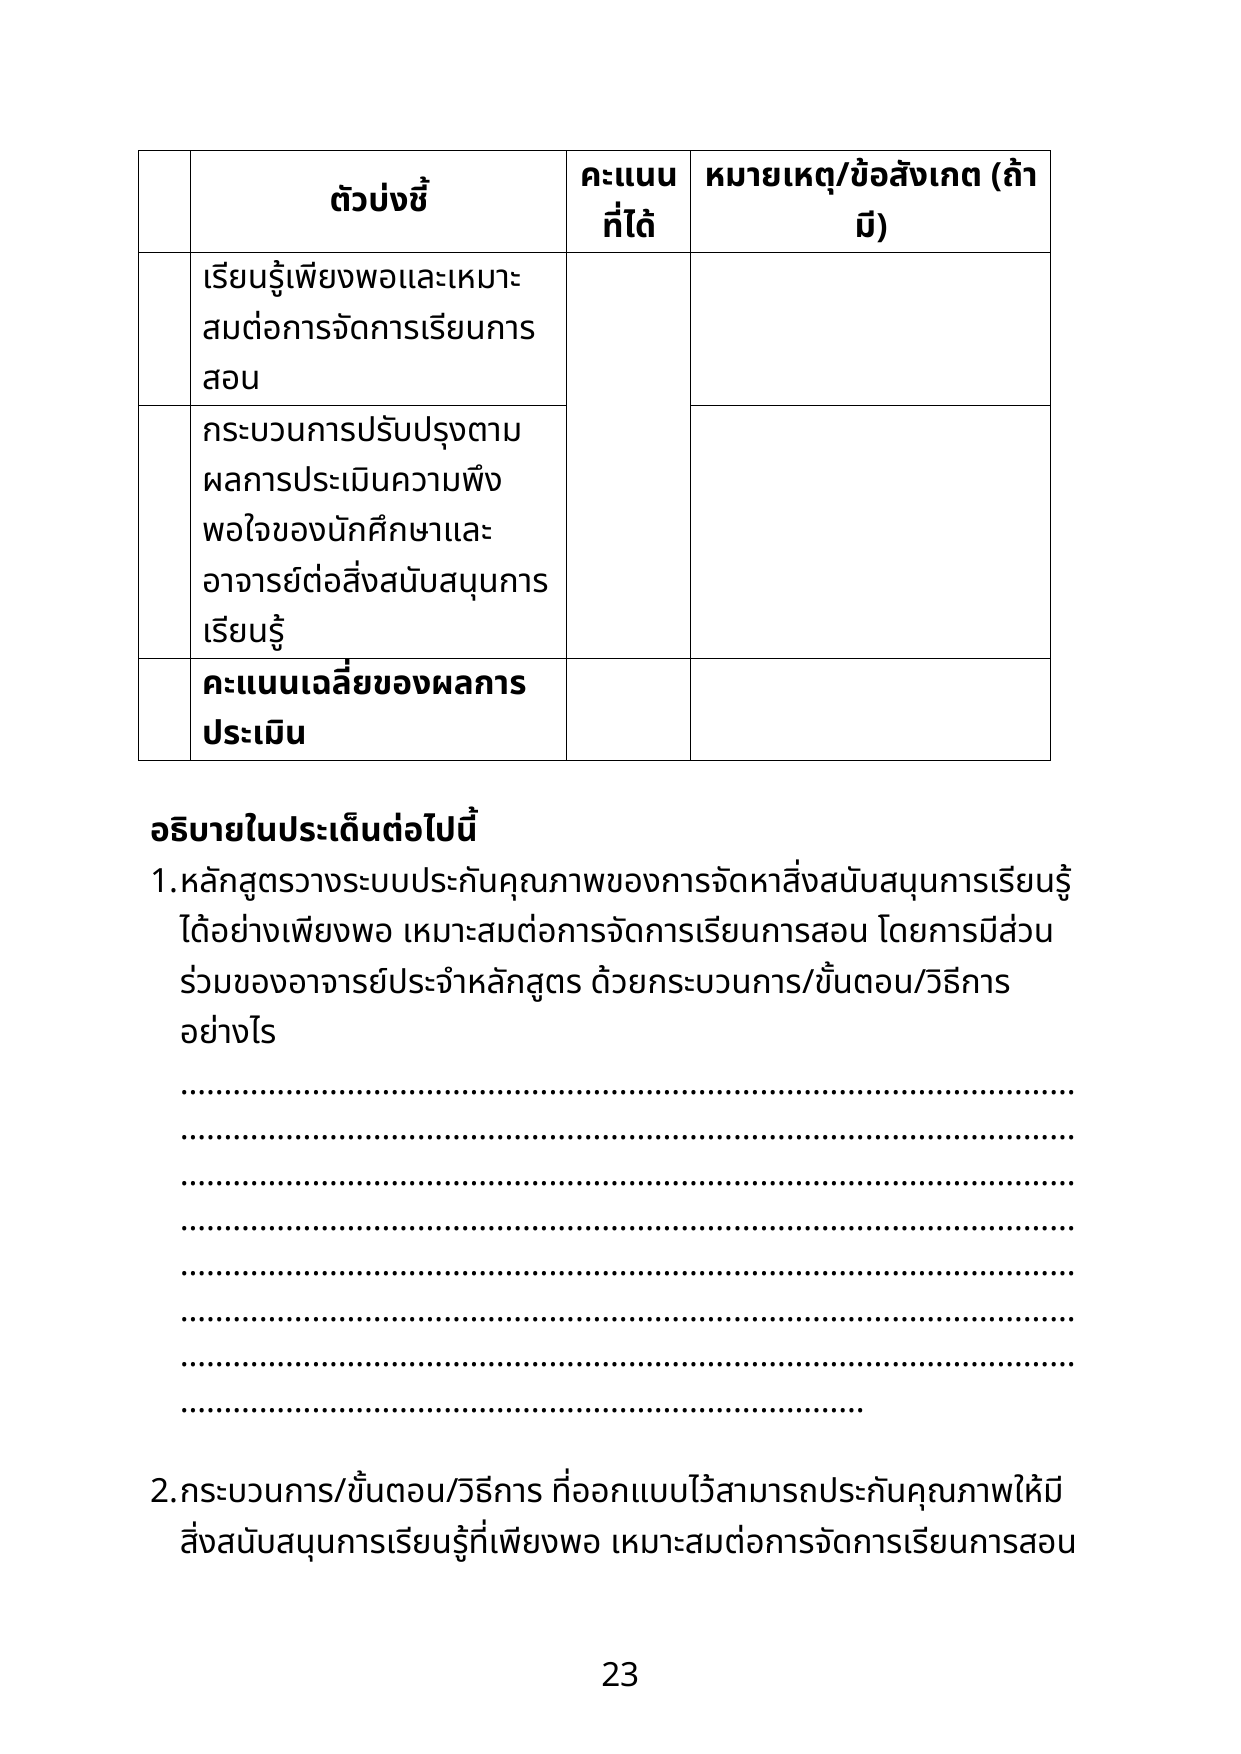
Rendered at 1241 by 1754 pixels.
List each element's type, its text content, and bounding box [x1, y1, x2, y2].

table_header หมายเหตุ/ข้อสังเกต (ถ้ามี) [691, 151, 1050, 252]
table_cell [191, 253, 566, 404]
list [150, 1467, 1090, 1568]
table_header [139, 151, 190, 252]
table_cell [691, 406, 1050, 658]
text อธิบายในประเด็นต่อไปนี้ [150, 806, 1090, 856]
table_cell [139, 253, 190, 404]
table_header ตัวบ่งชี้ [191, 151, 566, 252]
table_cell กระบวนการปรับปรุงตามผลการประเมินความพึงพอใจของนักศึกษาและอาจารย์ต่อสิ่งสนับสนุนการเรียนรู้ [191, 406, 566, 658]
table_cell [691, 659, 1050, 759]
table_cell [691, 253, 1050, 404]
table_header คะแนนที่ได้ [567, 151, 690, 252]
table_cell คะแนนเฉลี่ยของผลการประเมิน [191, 659, 566, 759]
table_cell [139, 406, 190, 658]
list หลักสูตรวางระบบประกันคุณภาพของการจัดหาสิ่งสนับสนุนการเรียนรู้ได้อย่างเพียงพอ เหมาะสมต่อการจัดการเรียนการสอน โดยการมีส่วนร่วมของอาจารย์ประจำหลักสูตร ด้วยกระบวนการ/ขั้นตอน/วิธีการ อย่างไร [150, 856, 1090, 1058]
table_cell [139, 659, 190, 759]
table_cell [567, 659, 690, 759]
